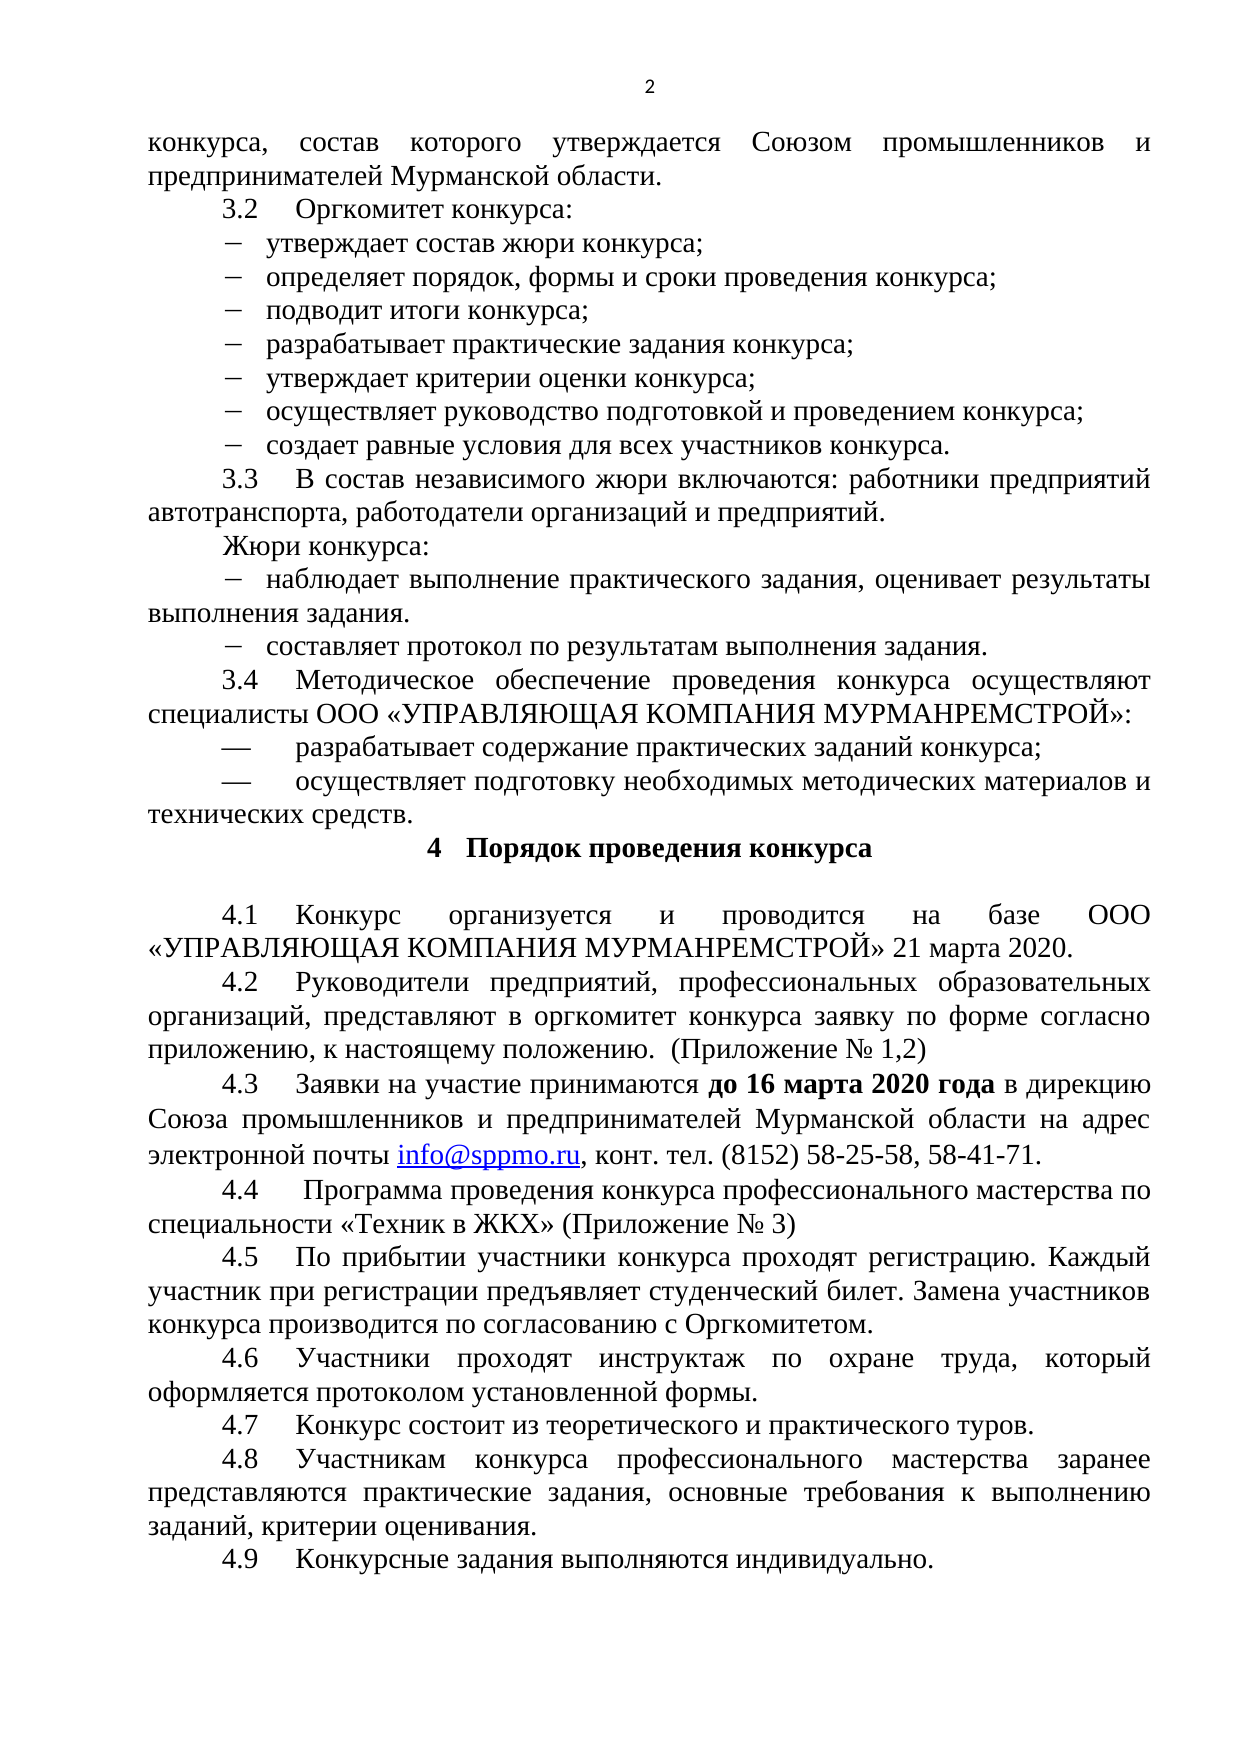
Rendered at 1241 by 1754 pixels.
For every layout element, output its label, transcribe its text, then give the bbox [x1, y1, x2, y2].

list Заявки на участие принимаются до 16 марта 2020 года в дирекцию Союза промышленников и предпринимателей Мурманской области на адрес электронной почты info@sppmo.ru, конт. тел. (8152) 58-25-58, 58-41-71. [148, 1066, 1152, 1171]
list создает равные условия для всех участников конкурса. [222, 427, 1152, 461]
list Программа проведения конкурса профессионального мастерства по специальности «Техник в ЖКХ» (Приложение № 3) [148, 1172, 1152, 1239]
list Участники проходят инструктаж по охране труда, который оформляется протоколом установленной формы. [148, 1340, 1152, 1407]
text 3.4 Методическое обеспечение проведения конкурса осуществляют специалисты ООО «УПРАВЛЯЮЩАЯ КОМПАНИЯ МУРМАНРЕМСТРОЙ»: [148, 662, 1152, 729]
list определяет порядок, формы и сроки проведения конкурса; [148, 259, 1152, 292]
list В состав независимого жюри включаются: работники предприятий автотранспорта, работодатели организаций и предприятий. [148, 461, 1152, 528]
list По прибытии участники конкурса проходят регистрацию. Каждый участник при регистрации предъявляет студенческий билет. Замена участников конкурса производится по согласованию с Оргкомитетом. [148, 1239, 1152, 1340]
list Порядок проведения конкурса [148, 830, 1152, 863]
list Конкурс организуется и проводится на базе ООО «УПРАВЛЯЮЩАЯ КОМПАНИЯ МУРМАНРЕМСТРОЙ» 21 марта 2020. [148, 897, 1152, 964]
list Руководители предприятий, профессиональных образовательных организаций, представляют в оргкомитет конкурса заявку по форме согласно приложению, к настоящему положению. (Приложение № 1,2) [148, 964, 1152, 1066]
list составляет протокол по результатам выполнения задания. [148, 628, 1152, 662]
list Конкурс состоит из теоретического и практического туров. [148, 1407, 1152, 1441]
list утверждает состав жюри конкурса; [148, 225, 1152, 259]
text — разрабатывает содержание практических заданий конкурса; [221, 729, 1152, 763]
text Жюри конкурса: [148, 528, 1152, 561]
list осуществляет руководство подготовкой и проведением конкурса; [222, 393, 1152, 427]
list Оргкомитет конкурса: [148, 192, 1152, 225]
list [148, 124, 1152, 192]
list Участникам конкурса профессионального мастерства заранее представляются практические задания, основные требования к выполнению заданий, критерии оценивания. [148, 1441, 1152, 1541]
text — осуществляет подготовку необходимых методических материалов и технических средств. [148, 763, 1152, 830]
list утверждает критерии оценки конкурса; [222, 360, 1152, 393]
list наблюдает выполнение практического задания, оценивает результаты выполнения задания. [148, 561, 1152, 628]
list подводит итоги конкурса; [148, 292, 1152, 326]
list Конкурсные задания выполняются индивидуально. [148, 1541, 1152, 1575]
list разрабатывает практические задания конкурса; [148, 326, 1152, 360]
